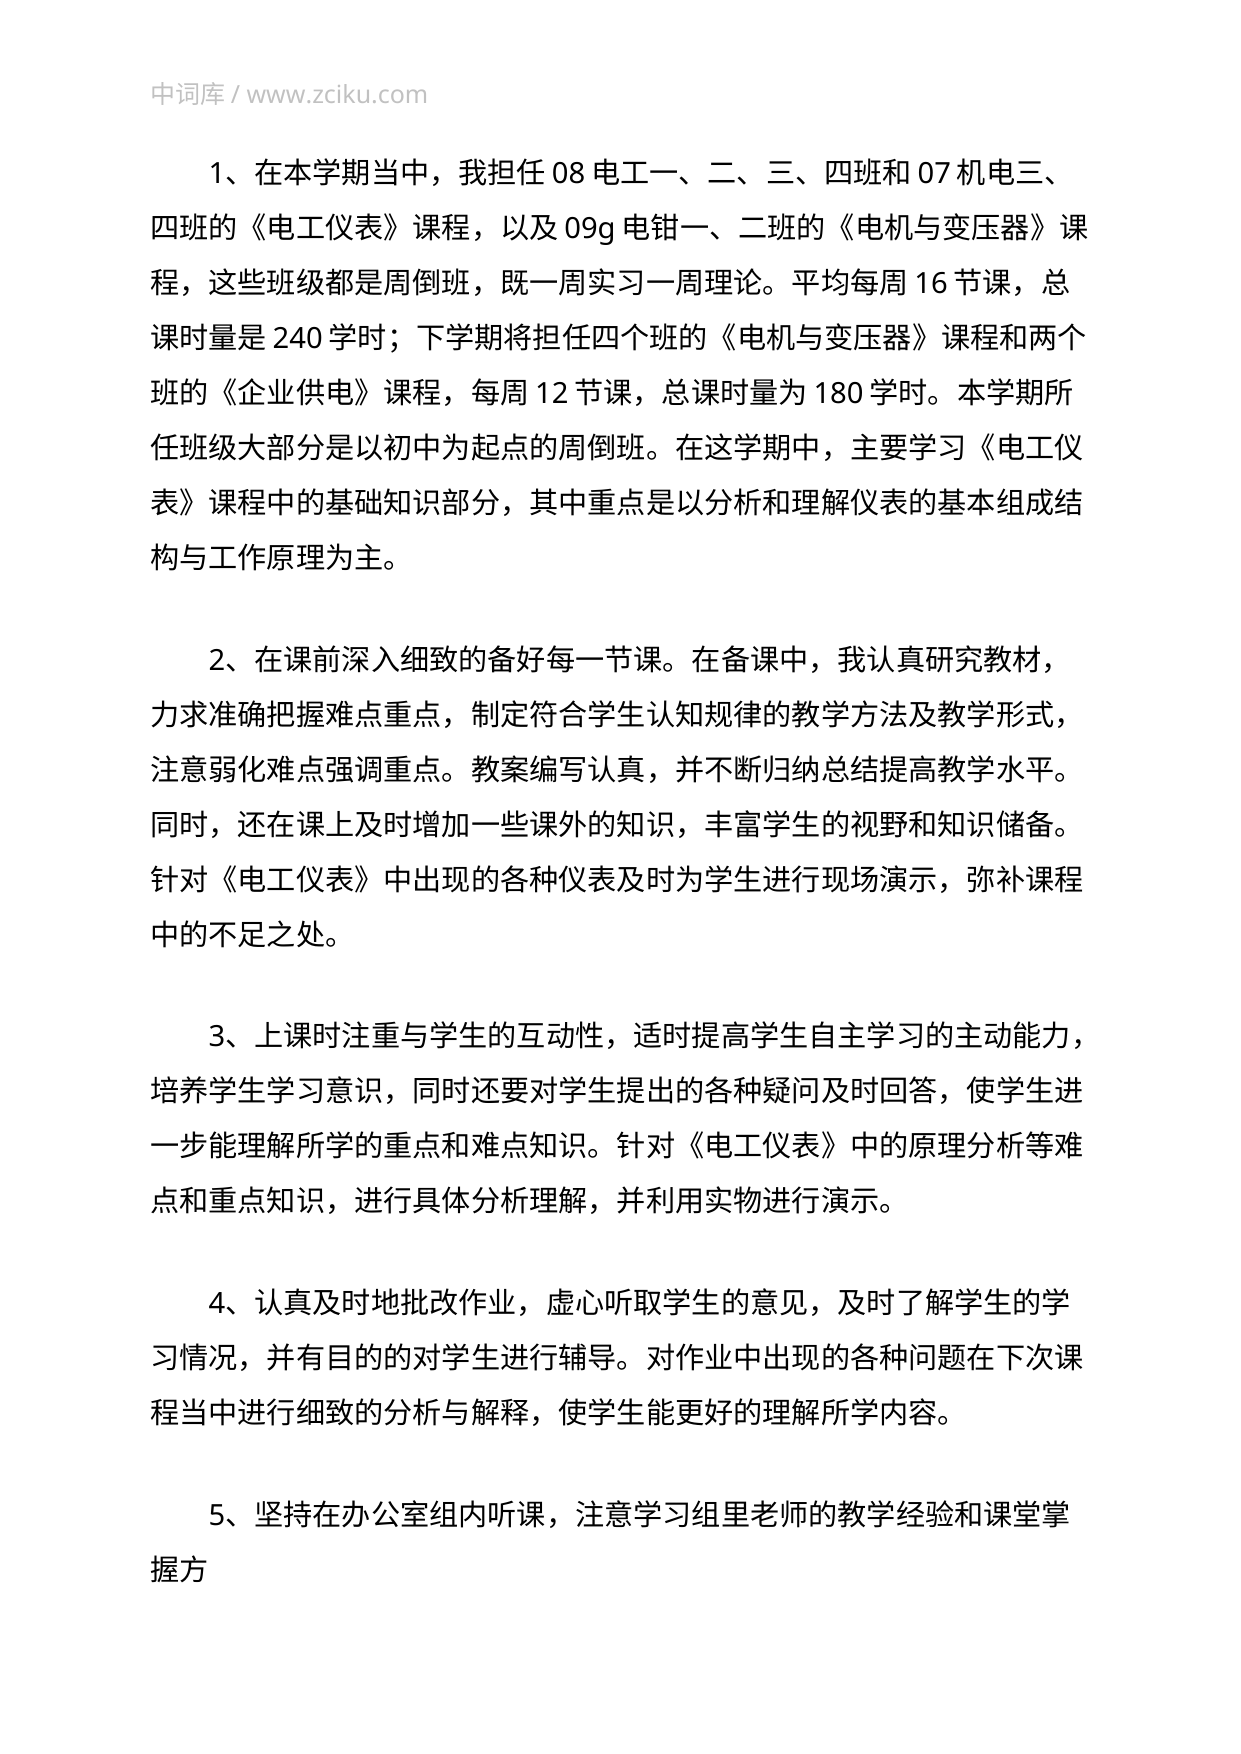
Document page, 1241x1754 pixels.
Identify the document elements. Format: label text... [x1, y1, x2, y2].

text 4、认真及时地批改作业，虚心听取学生的意见，及时了解学生的学习情况，并有目的的对学生进行辅导。对作业中出现的各种问题在下次课程当中进行细致的分析与解释，使学生能更好的理解所学内容。 [150, 1279, 1090, 1432]
text 1、在本学期当中，我担任08电工一、二、三、四班和07机电三、四班的《电工仪表》课程，以及09g电钳一、二班的《电机与变压器》课程，这些班级都是周倒班，既一周实习一周理论。平均每周16节课，总课时量是240学时；下学期将担任四个班的《电机与变压器》课程和两个班的《企业供电》课程，每周12节课，总课时量为180学时。本学期所任班级大部分是以初中为起点的周倒班。在这学期中，主要学习《电工仪表》课程中的基础知识部分，其中重点是以分析和理解仪表的基本组成结构与工作原理为主。 [150, 150, 1090, 577]
text 2、在课前深入细致的备好每一节课。在备课中，我认真研究教材，力求准确把握难点重点，制定符合学生认知规律的教学方法及教学形式，注意弱化难点强调重点。教案编写认真，并不断归纳总结提高教学水平。同时，还在课上及时增加一些课外的知识，丰富学生的视野和知识储备。针对《电工仪表》中出现的各种仪表及时为学生进行现场演示，弥补课程中的不足之处。 [150, 637, 1090, 953]
text 3、上课时注重与学生的互动性，适时提高学生自主学习的主动能力，培养学生学习意识，同时还要对学生提出的各种疑问及时回答，使学生进一步能理解所学的重点和难点知识。针对《电工仪表》中的原理分析等难点和重点知识，进行具体分析理解，并利用实物进行演示。 [150, 1013, 1090, 1220]
text 5、坚持在办公室组内听课，注意学习组里老师的教学经验和课堂掌握方 [150, 1491, 1090, 1588]
